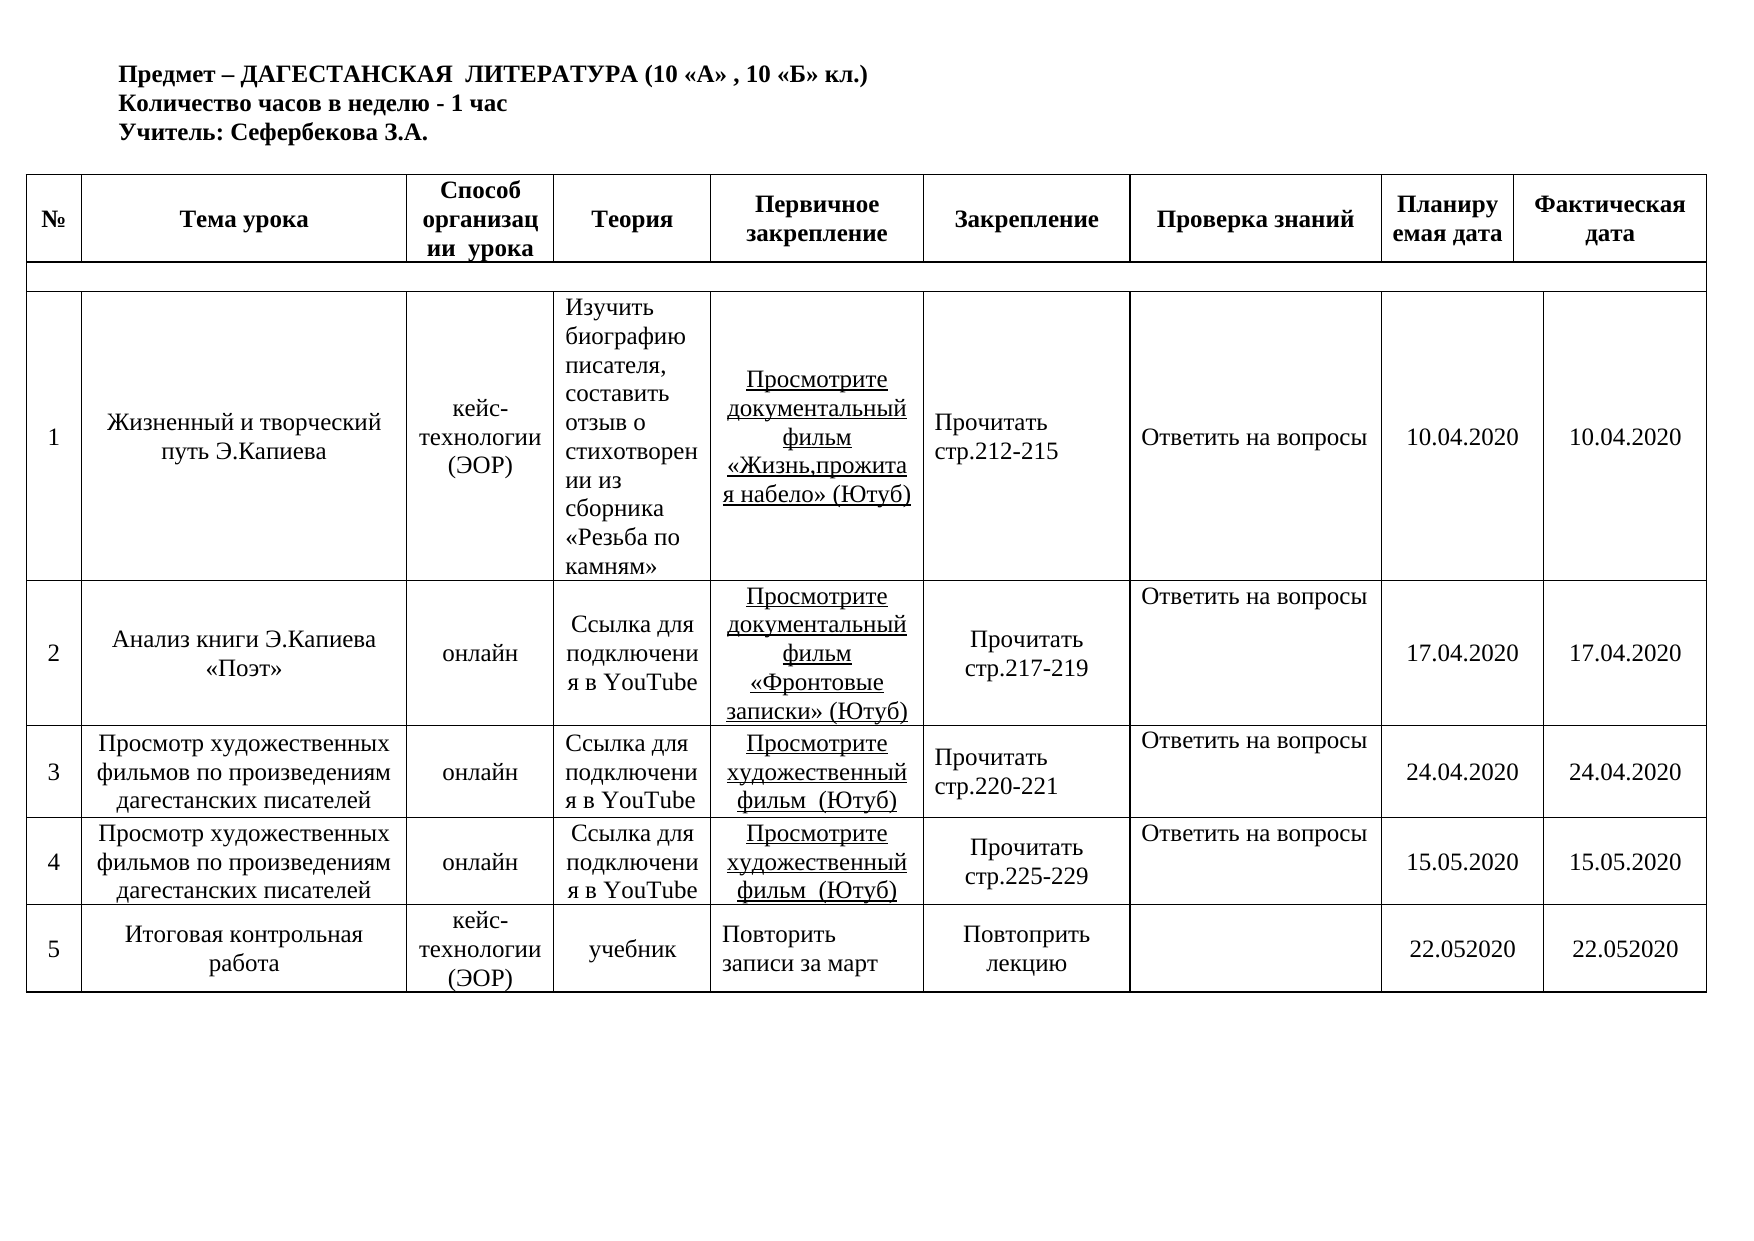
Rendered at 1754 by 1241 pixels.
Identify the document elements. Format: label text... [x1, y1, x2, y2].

table_cell 1 [27, 292, 81, 580]
table_cell Итоговая контрольная работа [82, 905, 406, 991]
table_cell 15.05.2020 [1382, 818, 1543, 904]
text Количество часов в неделю - 1 час [118, 88, 1636, 117]
table_cell Просмотр художественных фильмов по произведениям дагестанских писателей [82, 818, 406, 904]
table_cell Прочитать стр.212-215 [924, 292, 1129, 580]
table_cell 22.052020 [1382, 905, 1543, 991]
table_cell Ответить на вопросы [1131, 292, 1381, 580]
table_cell Анализ книги Э.Капиева «Поэт» [82, 581, 406, 724]
table_cell 17.04.2020 [1382, 581, 1543, 724]
table_header Фактическая дата [1514, 175, 1706, 261]
table_cell 3 [27, 726, 81, 817]
table_cell кейс-технологии (ЭОР) [407, 905, 553, 991]
table_cell 5 [27, 905, 81, 991]
table_cell Ссылка для подключения в YouTube [554, 726, 710, 817]
table_cell кейс-технологии (ЭОР) [407, 292, 553, 580]
table_cell 15.05.2020 [1544, 818, 1706, 904]
table_header Способ организации урока [407, 175, 553, 261]
table_cell 2 [27, 581, 81, 724]
table_cell 24.04.2020 [1382, 726, 1543, 817]
table_cell Прочитать стр.217-219 [924, 581, 1129, 724]
table_cell Просмотрите документальный фильм «Фронтовые записки» (Ютуб) [711, 581, 923, 724]
table_cell Повтоприть лекцию [924, 905, 1129, 991]
text Предмет – ДАГЕСТАНСКАЯ ЛИТЕРАТУРА (10 «А» , 10 «Б» кл.) [118, 59, 1636, 88]
table_cell Просмотрите художественный фильм (Ютуб) [711, 726, 923, 817]
table_cell Ответить на вопросы [1131, 726, 1381, 817]
table_cell Прочитать стр.225-229 [924, 818, 1129, 904]
table_cell онлайн [407, 726, 553, 817]
table_cell 4 [27, 818, 81, 904]
table_cell Ссылка для подключения в YouTube [554, 818, 710, 904]
table_header Тема урока [82, 175, 406, 261]
table_cell Ссылка для подключения в YouTube [554, 581, 710, 724]
table_cell [27, 263, 1706, 291]
table_cell Прочитать стр.220-221 [924, 726, 1129, 817]
table_cell Ответить на вопросы [1131, 581, 1381, 724]
table_cell 10.04.2020 [1382, 292, 1543, 580]
table_cell [1131, 905, 1381, 991]
table_cell Просмотрите художественный фильм (Ютуб) [711, 818, 923, 904]
table_header Закрепление [924, 175, 1129, 261]
table_header № [27, 175, 81, 261]
table_cell 10.04.2020 [1544, 292, 1706, 580]
table_cell Просмотрите документальный фильм «Жизнь,прожитая набело» (Ютуб) [711, 292, 923, 580]
table_cell Повторить записи за март [711, 905, 923, 991]
text Учитель: Сефербекова З.А. [118, 117, 1636, 145]
table_cell 17.04.2020 [1544, 581, 1706, 724]
table_header Теория [554, 175, 710, 261]
table_cell онлайн [407, 818, 553, 904]
table_cell 22.052020 [1544, 905, 1706, 991]
table_cell учебник [554, 905, 710, 991]
table_cell Просмотр художественных фильмов по произведениям дагестанских писателей [82, 726, 406, 817]
table_header Первичное закрепление [711, 175, 923, 261]
table_header Планируемая дата [1382, 175, 1513, 261]
table_cell Ответить на вопросы [1131, 818, 1381, 904]
table_cell Изучить биографию писателя, составить отзыв о стихотворении из сборника «Резьба по камням» [554, 292, 710, 580]
table_cell Жизненный и творческий путь Э.Капиева [82, 292, 406, 580]
table_header Проверка знаний [1131, 175, 1381, 261]
table_cell 24.04.2020 [1544, 726, 1706, 817]
table_cell онлайн [407, 581, 553, 724]
